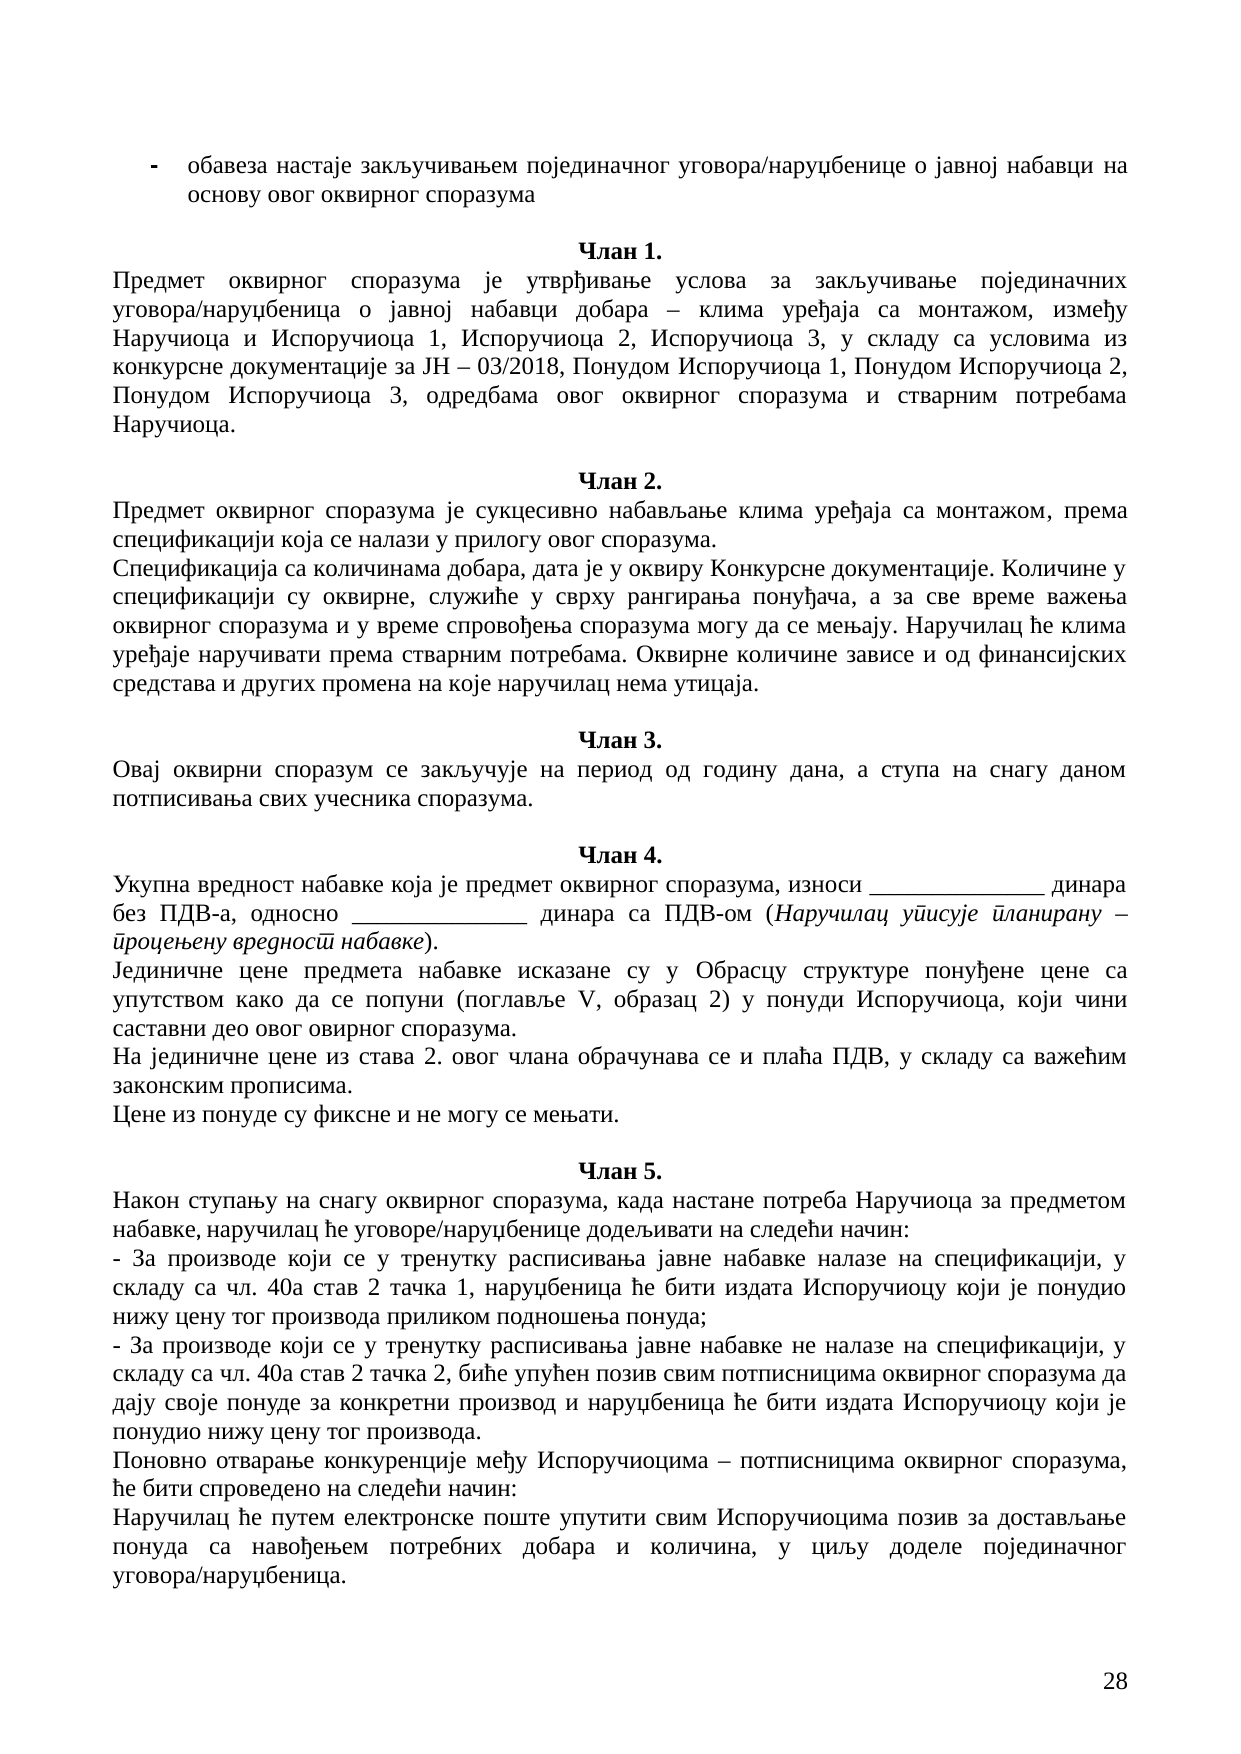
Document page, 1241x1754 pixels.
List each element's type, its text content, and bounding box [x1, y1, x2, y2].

text Цене из понуде су фиксне и не могу се мењати. [112, 1099, 1128, 1128]
text Предмет оквирног споразума је утврђивање услова за закључивање појединачних уговора/наруџбеница о јавној набавци добара – клима уређаја са монтажом, између Наручиоца и Испоручиоца 1, Испоручиоца 2, Испоручиоца 3, у складу са условима из конкурсне документације за ЈН – 03/2018, Понудом Испоручиоца 1, Понудом Испоручиоца 2, Понудом Испоручиоца 3, одредбама овог оквирног споразума и стварним потребама Наручиоца. [112, 265, 1128, 438]
text Јединичне цене предмета набавке исказане су у Обрасцу структуре понуђене ценe са упутством како да се попуни (поглавље V, образац 2) у понуди Испоручиоца, који чини саставни део овог овирног споразума. [112, 955, 1128, 1041]
list обавеза настаје закључивањем појединачног уговора/наруџбенице о јавној набавци на основу овог оквирног споразума [150, 150, 1128, 208]
text Овај оквирни споразум се закључује на период од годину дана, а ступа на снагу даном потписивања свих учесника споразума. [112, 754, 1128, 811]
text - За производе који се у тренутку расписивања јавне набавке не налазе на спецификацији, у складу са чл. 40а став 2 тачка 2, биће упућен позив свим потписницима оквирног споразума да дају своје понуде за конкретни производ и наруџбеница ће бити издата Испоручиоцу који је понудио нижу цену тог производа. [112, 1330, 1128, 1445]
text Спецификација са количинама добара, дата је у оквиру Конкурсне документације. Количине у спецификацији су оквирне, служиће у сврху рангирања понуђача, а за све време важења оквирног споразума и у време спровођења споразума могу да се мењају. Наручилац ће клима уређаје наручивати према стварним потребама. Оквирне количине зависе и од финансијских средстава и других промена на које наручилац нема утицаја. [112, 553, 1128, 696]
text - За производе који се у тренутку расписивања јавне набавке налазе на спецификацији, у складу са чл. 40а став 2 тачка 1, наруџбеница ће бити издата Испоручиоцу који је понудио нижу цену тог производа приликом подношења понуда; [112, 1243, 1128, 1330]
text Након ступању на снагу оквирног споразума, када настане потреба Наручиоца за предметом набавке, наручилац ће уговоре/наруџбенице додељивати на следећи начин: [112, 1185, 1128, 1243]
text Члан 5. [112, 1156, 1128, 1185]
text Члан 2. [112, 466, 1128, 495]
text Члан 4. [112, 840, 1128, 869]
text Наручилац ће путем електронске поште упутити свим Испоручиоцима позив за достављање понуда са навођењем потребних добара и количина, у циљу доделе појединачног уговора/наруџбеница. [112, 1502, 1128, 1588]
text Предмет оквирног споразума је сукцесивно набављање клима уређаја са монтажом, према спецификацији која се налази у прилогу овог споразума. [112, 495, 1128, 553]
text Члан 3. [112, 725, 1128, 754]
text На јединичне цене из става 2. овог члана обрачунава се и плаћа ПДВ, у складу са важећим законским прописима. [112, 1041, 1128, 1099]
text Поновно отварање конкуренције међу Испоручиоцима – потписницима оквирног споразума, ће бити спроведено на следећи начин: [112, 1445, 1128, 1502]
text Члан 1. [112, 236, 1128, 265]
text Укупна вредност набавке која је предмет оквирног споразума, износи ______________ динара без ПДВ-а, односно ______________ динара са ПДВ-ом (Наручилац уписује планирану – процењену вредност набавке). [112, 869, 1128, 955]
